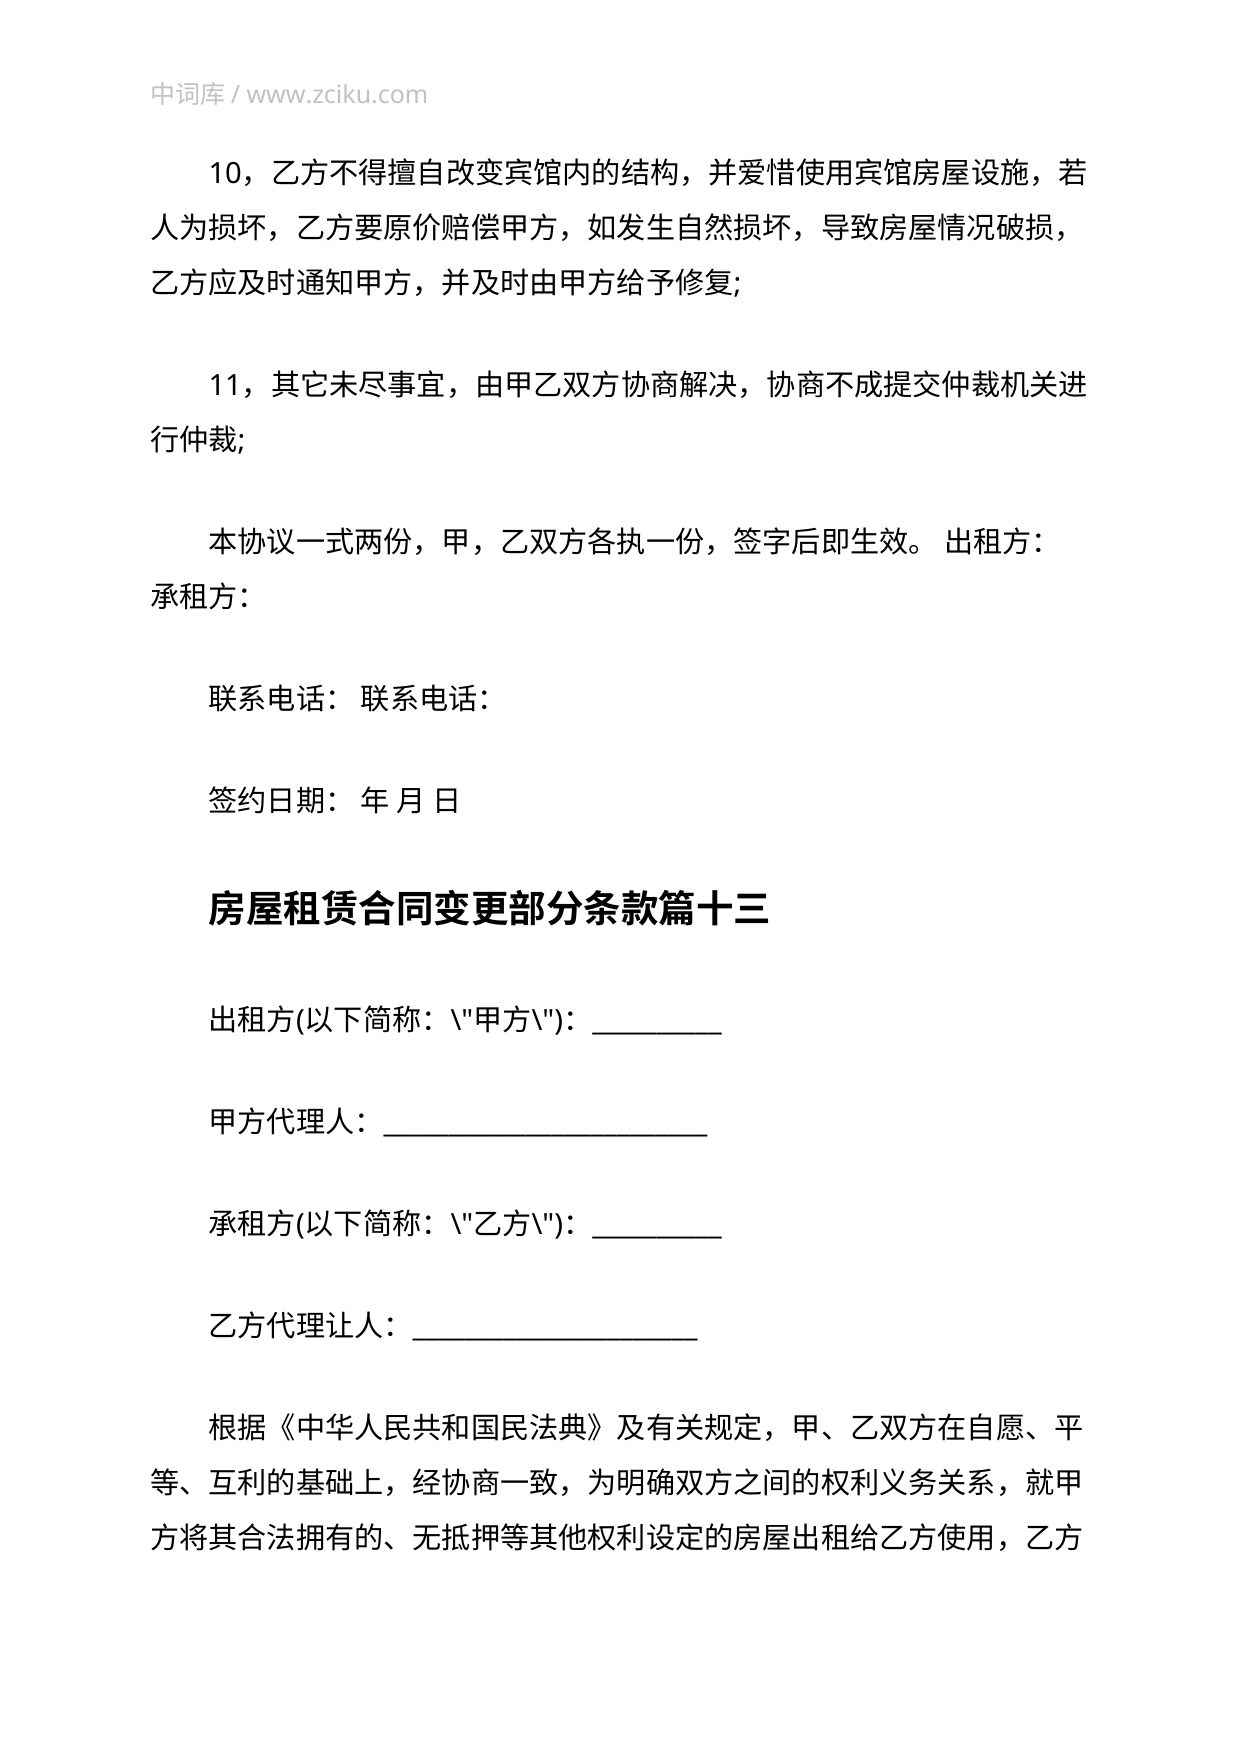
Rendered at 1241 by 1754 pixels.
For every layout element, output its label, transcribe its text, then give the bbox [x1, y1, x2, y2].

text 11，其它未尽事宜，由甲乙双方协商解决，协商不成提交仲裁机关进行仲裁; [150, 362, 1090, 459]
text 联系电话： 联系电话： [150, 676, 1090, 718]
text 承租方(以下简称：\"乙方\")：__________ [150, 1200, 1090, 1243]
text 签约日期： 年 月 日 [150, 777, 1090, 819]
text 本协议一式两份，甲，乙双方各执一份，签字后即生效。 出租方： 承租方： [150, 519, 1090, 616]
text 房屋租赁合同变更部分条款篇十三 [150, 879, 1090, 933]
text 乙方代理让人：______________________ [150, 1302, 1090, 1345]
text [150, 1404, 1090, 1556]
text 10，乙方不得擅自改变宾馆内的结构，并爱惜使用宾馆房屋设施，若人为损坏，乙方要原价赔偿甲方，如发生自然损坏，导致房屋情况破损，乙方应及时通知甲方，并及时由甲方给予修复; [150, 150, 1090, 302]
text 出租方(以下简称：\"甲方\")：__________ [150, 996, 1090, 1039]
text 甲方代理人：_________________________ [150, 1098, 1090, 1141]
